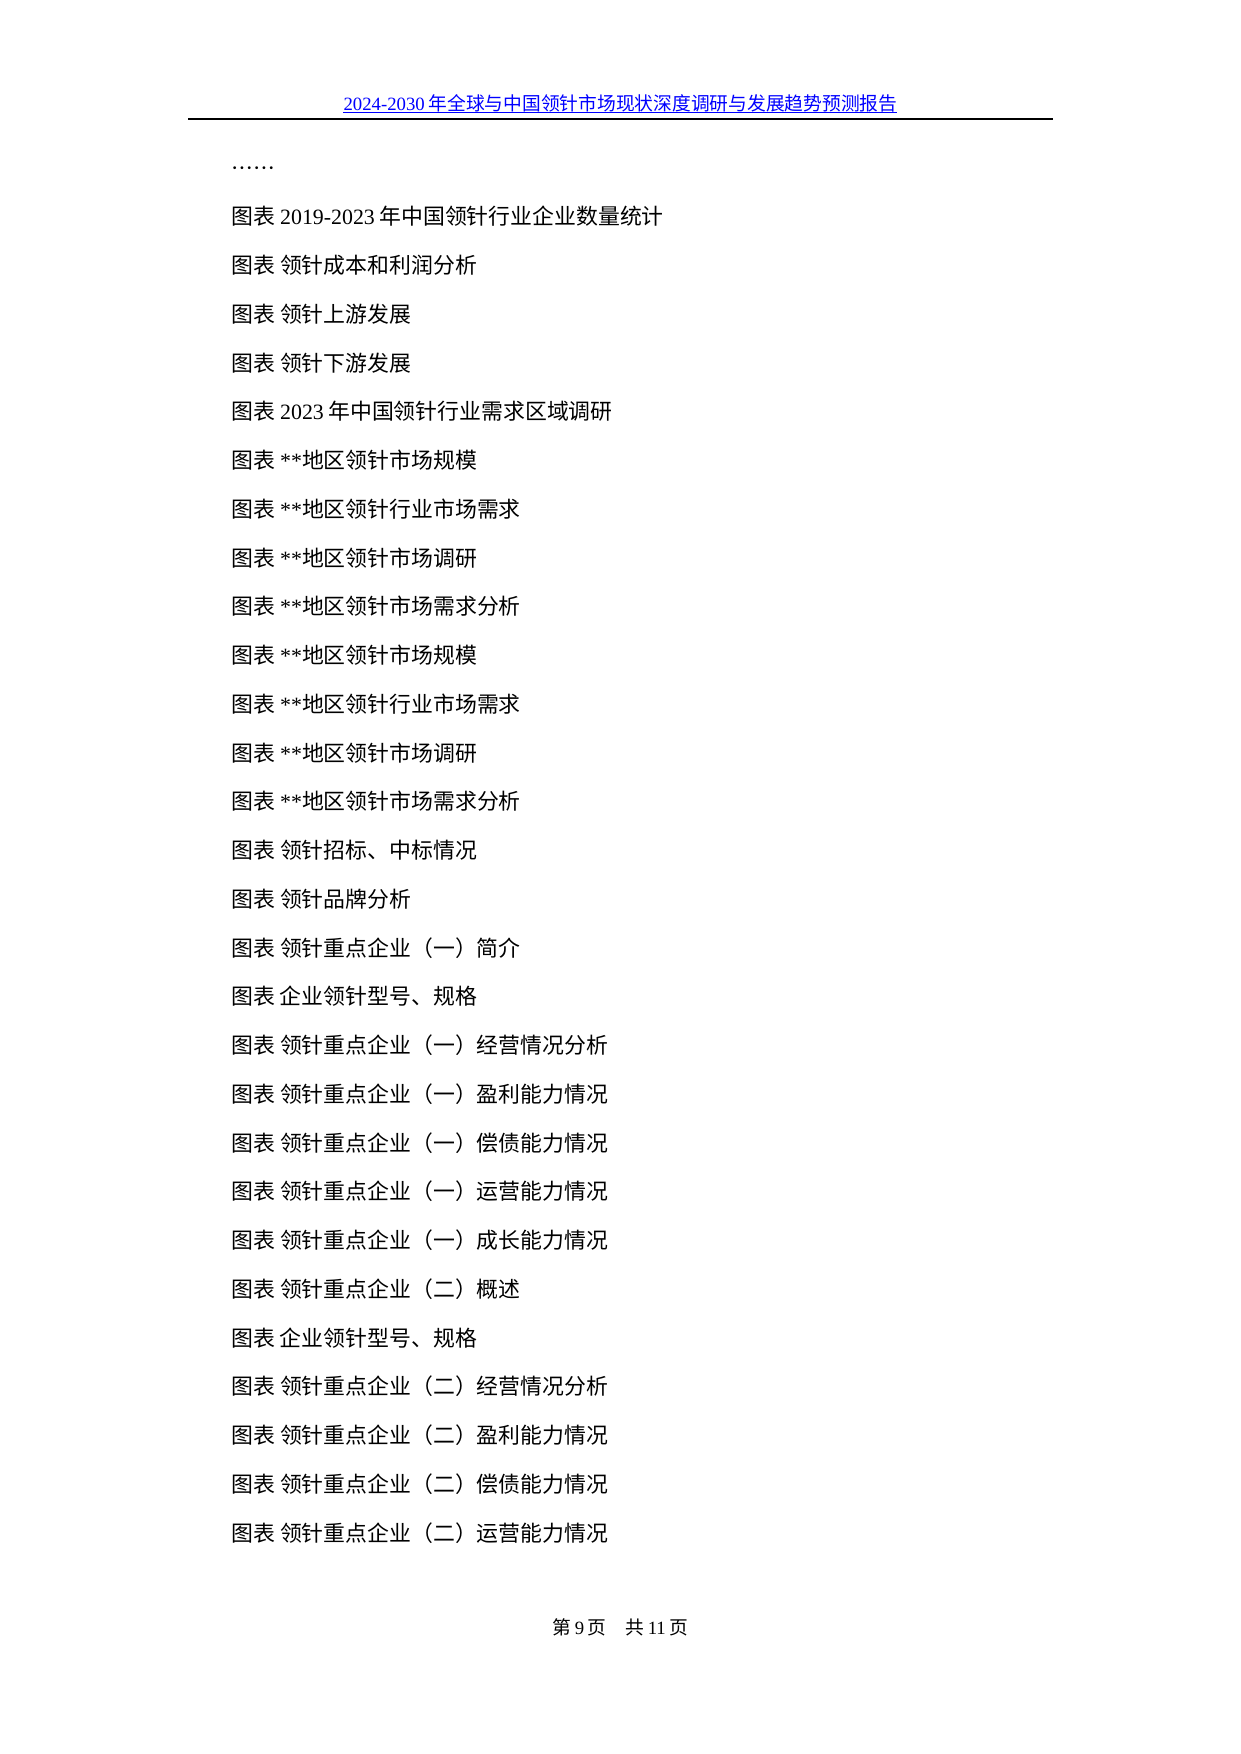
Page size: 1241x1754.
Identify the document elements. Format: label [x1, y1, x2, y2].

text [187, 150, 1053, 1548]
